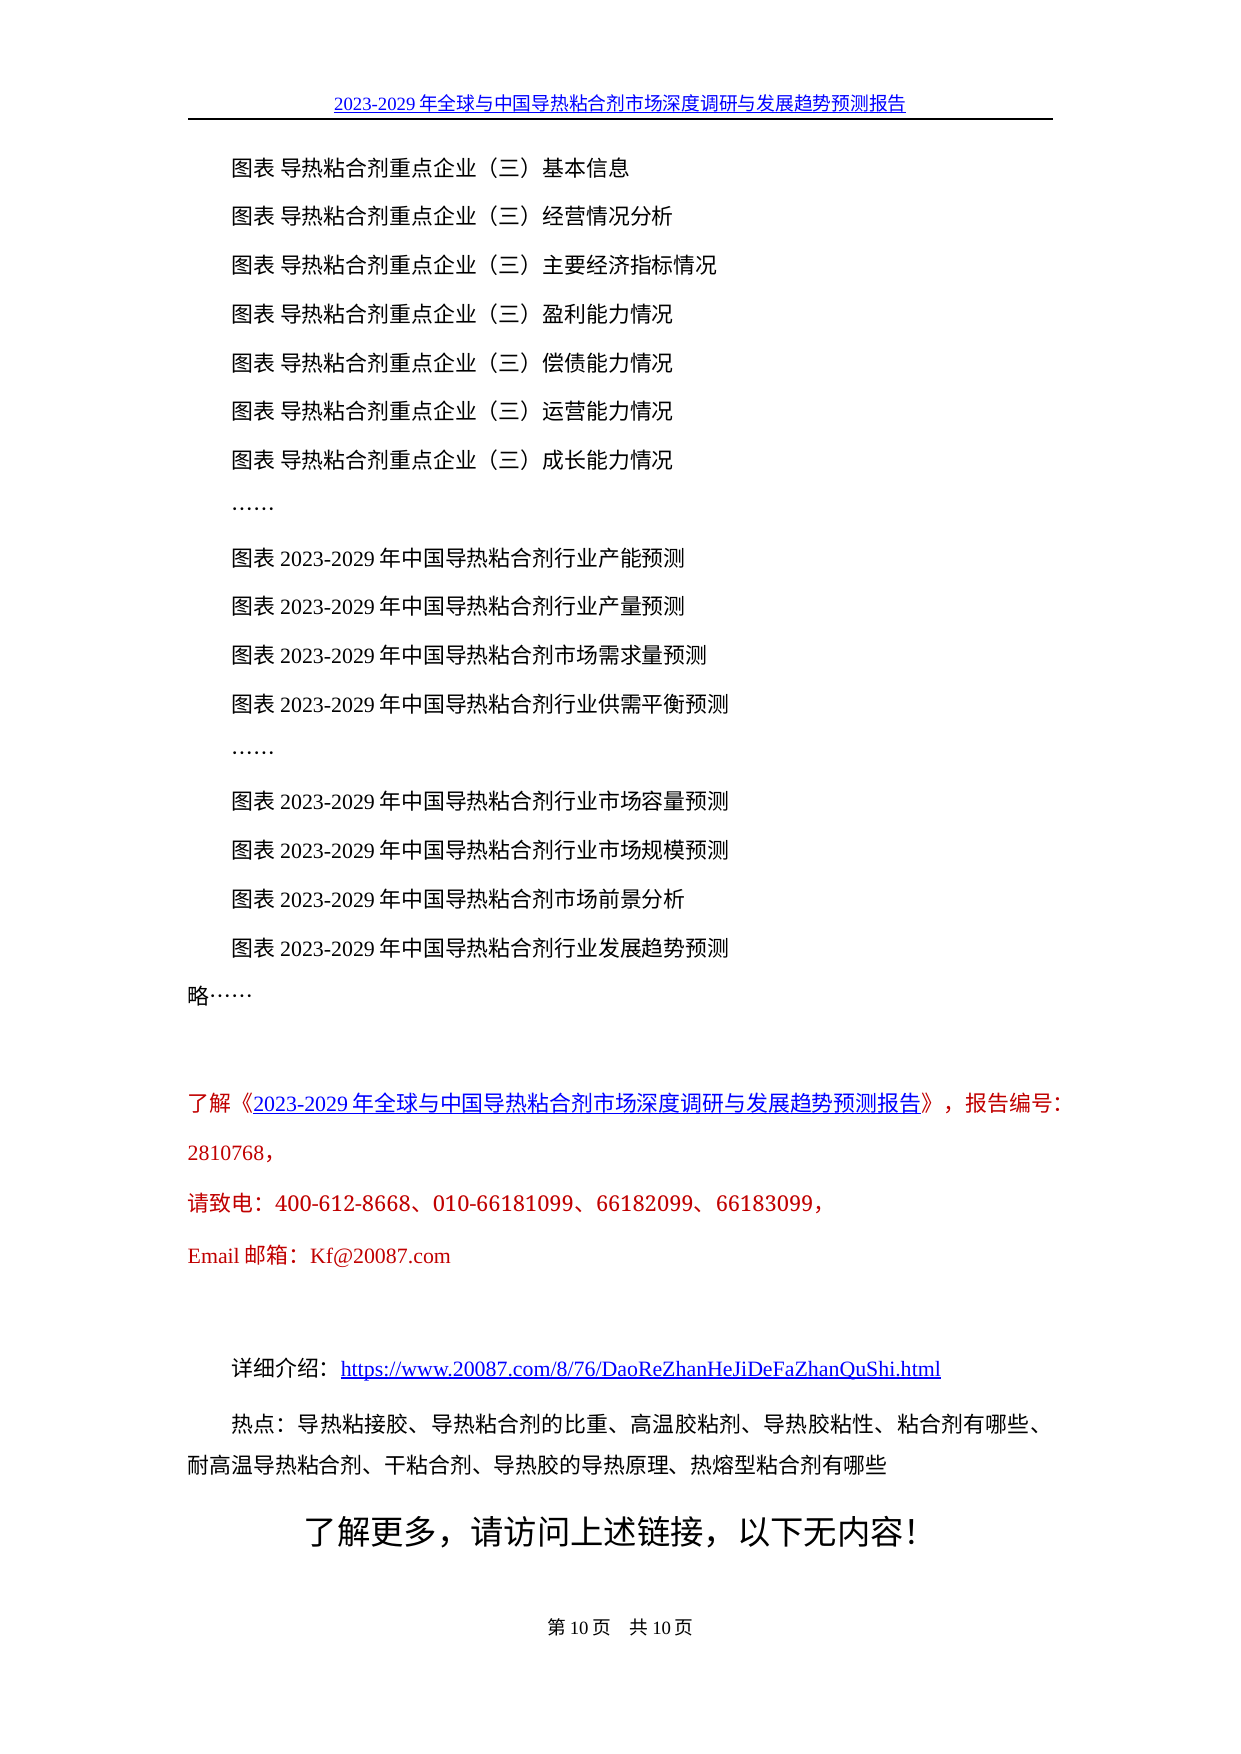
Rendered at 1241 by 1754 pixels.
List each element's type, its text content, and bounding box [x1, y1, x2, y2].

text 详细介绍：https://www.20087.com/8/76/DaoReZhanHeJiDeFaZhanQuShi.html [187, 1350, 1053, 1383]
text 请致电：400-612-8668、010-66181099、66182099、66183099， [187, 1186, 1053, 1218]
title 了解更多，请访问上述链接，以下无内容！ [187, 1497, 1053, 1562]
text Email邮箱：Kf@20087.com [187, 1237, 1053, 1270]
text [187, 150, 1053, 1011]
text 热点：导热粘接胶、导热粘合剂的比重、高温胶粘剂、导热胶粘性、粘合剂有哪些、耐高温导热粘合剂、干粘合剂、导热胶的导热原理、热熔型粘合剂有哪些 [187, 1407, 1053, 1480]
text 了解《2023-2029年全球与中国导热粘合剂市场深度调研与发展趋势预测报告》，报告编号：2810768， [187, 1085, 1053, 1167]
